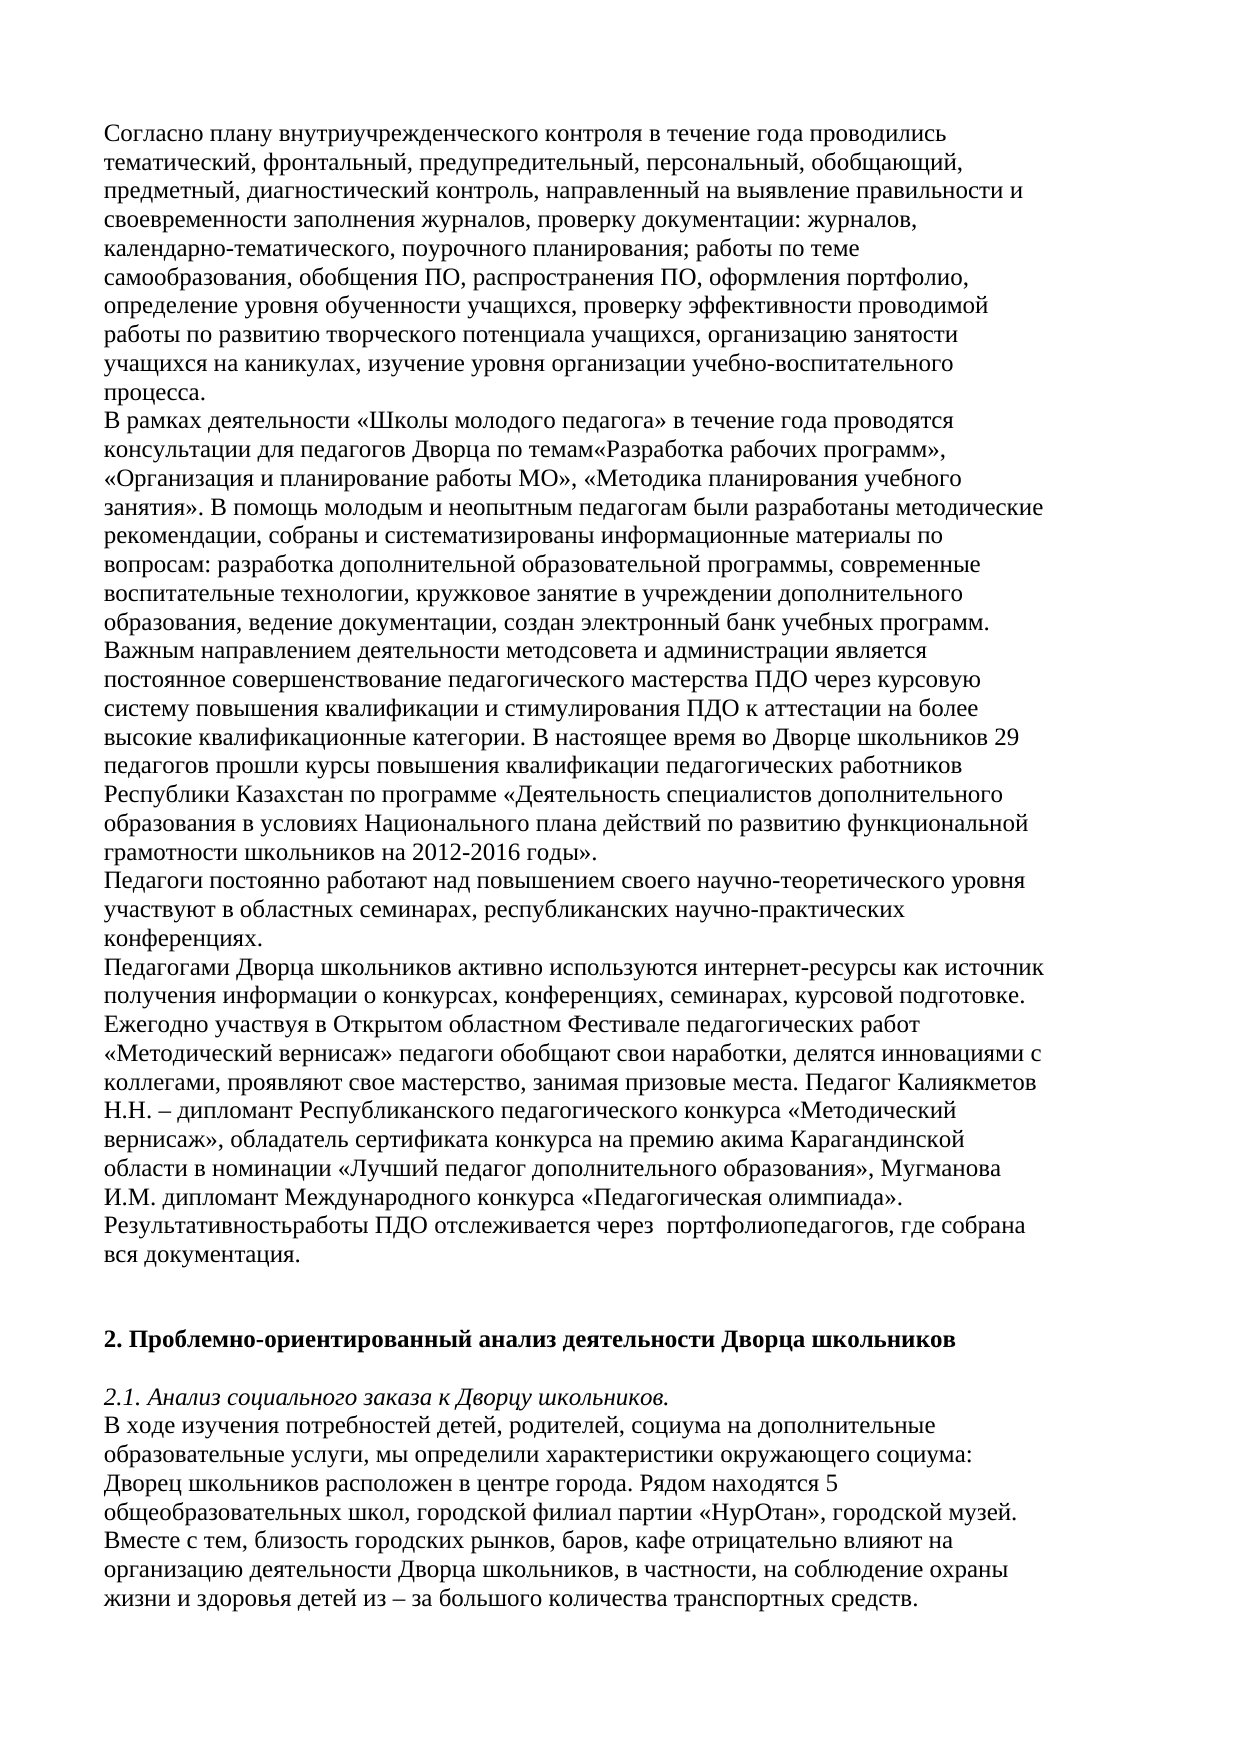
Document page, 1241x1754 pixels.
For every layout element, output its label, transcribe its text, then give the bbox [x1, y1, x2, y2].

text 2.1. Анализ социального заказа к Дворцу школьников. [103, 1382, 1048, 1410]
text В рамках деятельности «Школы молодого педагога» в течение года проводятся консультации для педагогов Дворца по темам«Разработка рабочих программ», «Организация и планирование работы МО», «Методика планирования учебного занятия». В помощь молодым и неопытным педагогам были разработаны методические рекомендации, собраны и систематизированы информационные материалы по вопросам: разработка дополнительной образовательной программы, современные воспитательные технологии, кружковое занятие в учреждении дополнительного образования, ведение документации, создан электронный банк учебных программ. [103, 406, 1048, 636]
text Согласно плану внутриучрежденческого контроля в течение года проводились тематический, фронтальный, предупредительный, персональный, обобщающий, предметный, диагностический контроль, направленный на выявление правильности и своевременности заполнения журналов, проверку документации: журналов, календарно-тематического, поурочного планирования; работы по теме самообразования, обобщения ПО, распространения ПО, оформления портфолио, определение уровня обученности учащихся, проверку эффективности проводимой работы по развитию творческого потенциала учащихся, организацию занятости учащихся на каникулах, изучение уровня организации учебно-воспитательного процесса. [103, 118, 1048, 406]
text 2. Проблемно-ориентированный анализ деятельности Дворца школьников [103, 1324, 1048, 1353]
text В ходе изучения потребностей детей, родителей, социума на дополнительные образовательные услуги, мы определили характеристики окружающего социума: Дворец школьников расположен в центре города. Рядом находятся 5 общеобразовательных школ, городской филиал партии «НурОтан», городской музей. Вместе с тем, близость городских рынков, баров, кафе отрицательно влияют на организацию деятельности Дворца школьников, в частности, на соблюдение охраны жизни и здоровья детей из – за большого количества транспортных средств. [103, 1410, 1048, 1612]
text Педагоги постоянно работают над повышением своего научно-теоретического уровня участвуют в областных семинарах, республиканских научно-практических конференциях. [103, 866, 1048, 952]
text Важным направлением деятельности методсовета и администрации является постоянное совершенствование педагогического мастерства ПДО через курсовую систему повышения квалификации и стимулирования ПДО к аттестации на более высокие квалификационные категории. В настоящее время во Дворце школьников 29 педагогов прошли курсы повышения квалификации педагогических работников Республики Казахстан по программе «Деятельность специалистов дополнительного образования в условиях Национального плана действий по развитию функциональной грамотности школьников на 2012-2016 годы». [103, 636, 1048, 866]
text Педагогами Дворца школьников активно используются интернет-ресурсы как источник получения информации о конкурсах, конференциях, семинарах, курсовой подготовке. Ежегодно участвуя в Открытом областном Фестивале педагогических работ «Методический вернисаж» педагоги обобщают свои наработки, делятся инновациями с коллегами, проявляют свое мастерство, занимая призовые места. Педагог Калиякметов Н.Н. – дипломант Республиканского педагогического конкурса «Методический вернисаж», обладатель сертификата конкурса на премию акима Карагандинской области в номинации «Лучший педагог дополнительного образования», Мугманова И.М. дипломант Международного конкурса «Педагогическая олимпиада». Результативностьработы ПДО отслеживается через портфолиопедагогов, где собрана вся документация. [103, 952, 1048, 1268]
